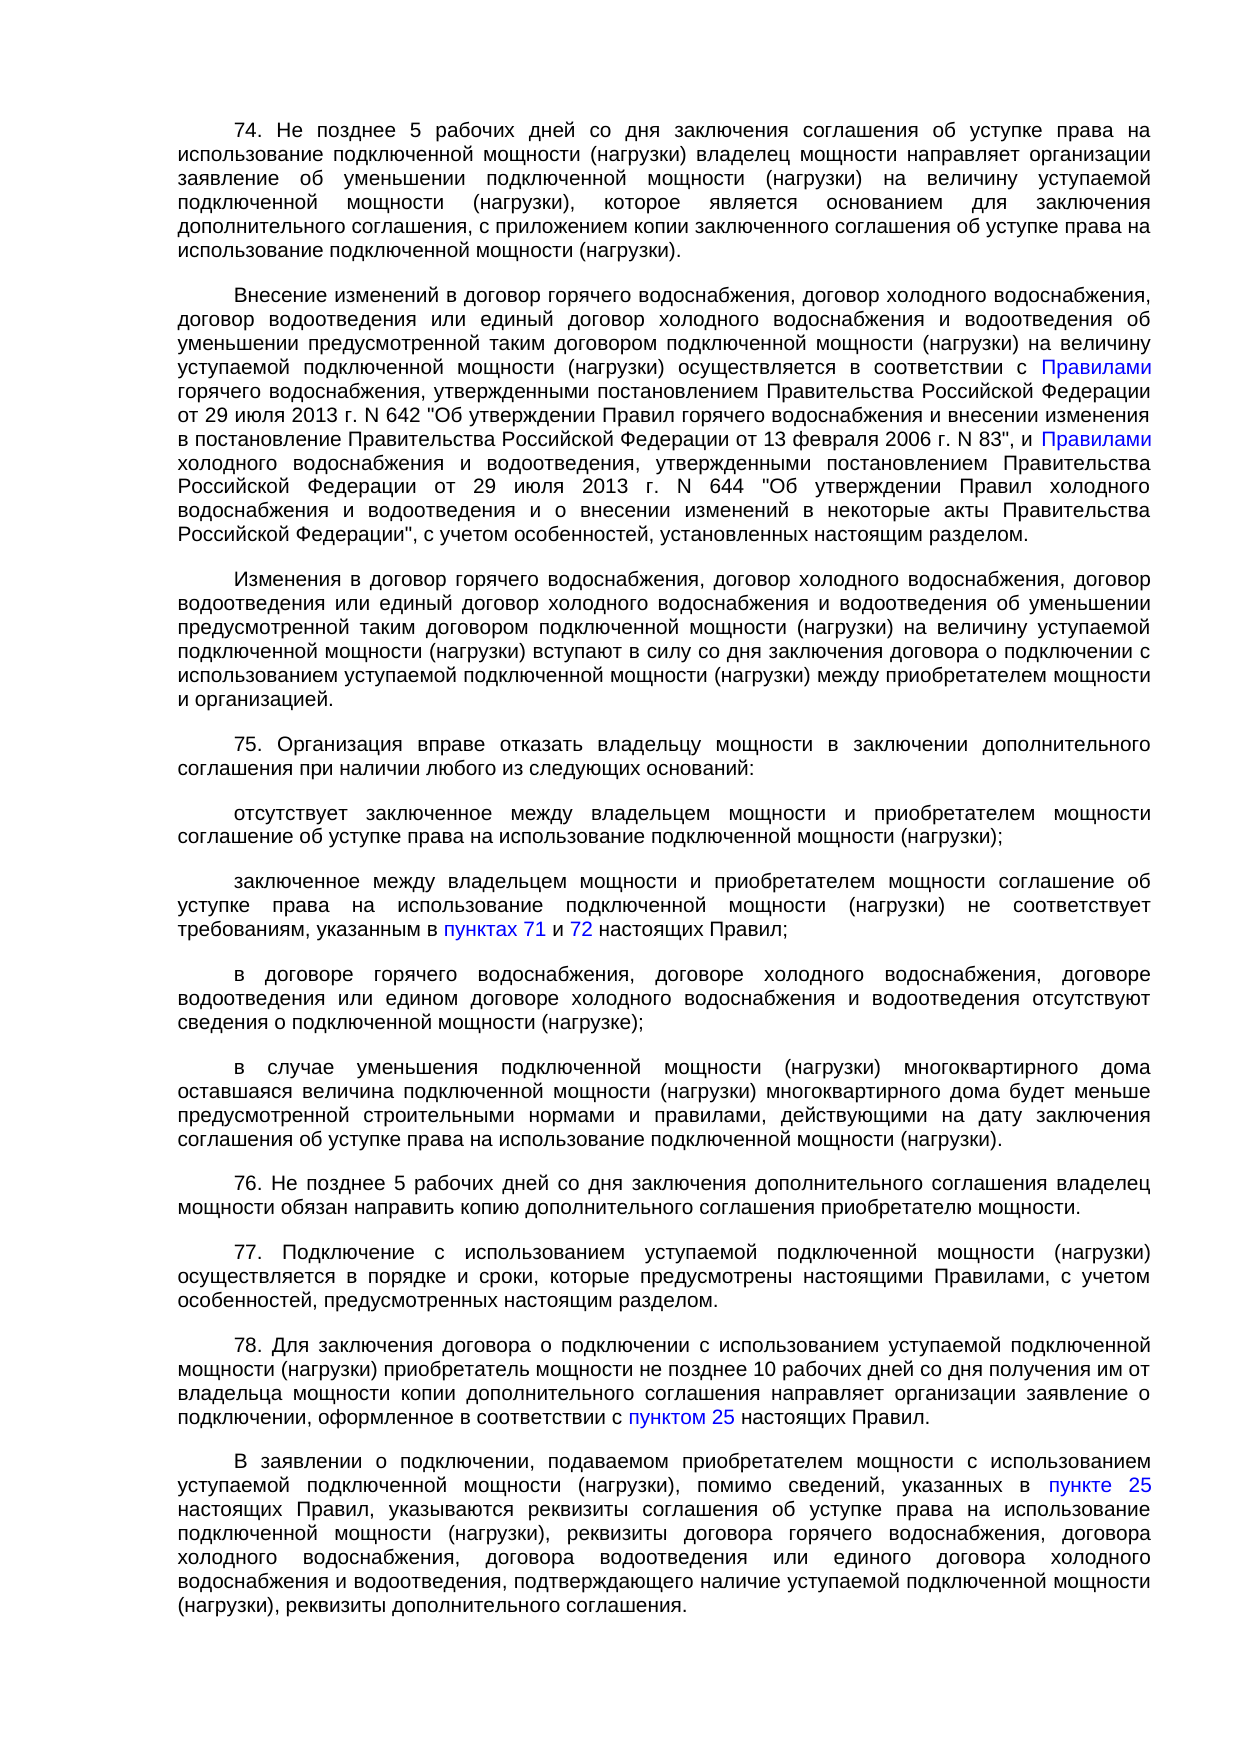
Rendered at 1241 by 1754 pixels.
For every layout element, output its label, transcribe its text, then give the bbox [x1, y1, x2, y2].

text 78. Для заключения договора о подключении с использованием уступаемой подключенной мощности (нагрузки) приобретатель мощности не позднее 10 рабочих дней со дня получения им от владельца мощности копии дополнительного соглашения направляет организации заявление о подключении, оформленное в соответствии с пунктом 25 настоящих Правил. [177, 1333, 1152, 1428]
text в случае уменьшения подключенной мощности (нагрузки) многоквартирного дома оставшаяся величина подключенной мощности (нагрузки) многоквартирного дома будет меньше предусмотренной строительными нормами и правилами, действующими на дату заключения соглашения об уступке права на использование подключенной мощности (нагрузки). [177, 1054, 1152, 1150]
text В заявлении о подключении, подаваемом приобретателем мощности с использованием уступаемой подключенной мощности (нагрузки), помимо сведений, указанных в пункте 25 настоящих Правил, указываются реквизиты соглашения об уступке права на использование подключенной мощности (нагрузки), реквизиты договора горячего водоснабжения, договора холодного водоснабжения, договора водоотведения или единого договора холодного водоснабжения и водоотведения, подтверждающего наличие уступаемой подключенной мощности (нагрузки), реквизиты дополнительного соглашения. [177, 1449, 1152, 1617]
text в договоре горячего водоснабжения, договоре холодного водоснабжения, договоре водоотведения или едином договоре холодного водоснабжения и водоотведения отсутствуют сведения о подключенной мощности (нагрузке); [177, 962, 1152, 1034]
text отсутствует заключенное между владельцем мощности и приобретателем мощности соглашение об уступке права на использование подключенной мощности (нагрузки); [177, 800, 1152, 848]
text Внесение изменений в договор горячего водоснабжения, договор холодного водоснабжения, договор водоотведения или единый договор холодного водоснабжения и водоотведения об уменьшении предусмотренной таким договором подключенной мощности (нагрузки) на величину уступаемой подключенной мощности (нагрузки) осуществляется в соответствии с Правилами горячего водоснабжения, утвержденными постановлением Правительства Российской Федерации от 29 июля 2013 г. N 642 "Об утверждении Правил горячего водоснабжения и внесении изменения в постановление Правительства Российской Федерации от 13 февраля 2006 г. N 83", и Правилами холодного водоснабжения и водоотведения, утвержденными постановлением Правительства Российской Федерации от 29 июля 2013 г. N 644 "Об утверждении Правил холодного водоснабжения и водоотведения и о внесении изменений в некоторые акты Правительства Российской Федерации", с учетом особенностей, установленных настоящим разделом. [177, 283, 1152, 546]
text заключенное между владельцем мощности и приобретателем мощности соглашение об уступке права на использование подключенной мощности (нагрузки) не соответствует требованиям, указанным в пунктах 71 и 72 настоящих Правил; [177, 869, 1152, 941]
text Изменения в договор горячего водоснабжения, договор холодного водоснабжения, договор водоотведения или единый договор холодного водоснабжения и водоотведения об уменьшении предусмотренной таким договором подключенной мощности (нагрузки) на величину уступаемой подключенной мощности (нагрузки) вступают в силу со дня заключения договора о подключении с использованием уступаемой подключенной мощности (нагрузки) между приобретателем мощности и организацией. [177, 567, 1152, 711]
text 75. Организация вправе отказать владельцу мощности в заключении дополнительного соглашения при наличии любого из следующих оснований: [177, 732, 1152, 779]
text 77. Подключение с использованием уступаемой подключенной мощности (нагрузки) осуществляется в порядке и сроки, которые предусмотрены настоящими Правилами, с учетом особенностей, предусмотренных настоящим разделом. [177, 1240, 1152, 1312]
text 76. Не позднее 5 рабочих дней со дня заключения дополнительного соглашения владелец мощности обязан направить копию дополнительного соглашения приобретателю мощности. [177, 1171, 1152, 1219]
text 74. Не позднее 5 рабочих дней со дня заключения соглашения об уступке права на использование подключенной мощности (нагрузки) владелец мощности направляет организации заявление об уменьшении подключенной мощности (нагрузки) на величину уступаемой подключенной мощности (нагрузки), которое является основанием для заключения дополнительного соглашения, с приложением копии заключенного соглашения об уступке права на использование подключенной мощности (нагрузки). [177, 118, 1152, 262]
